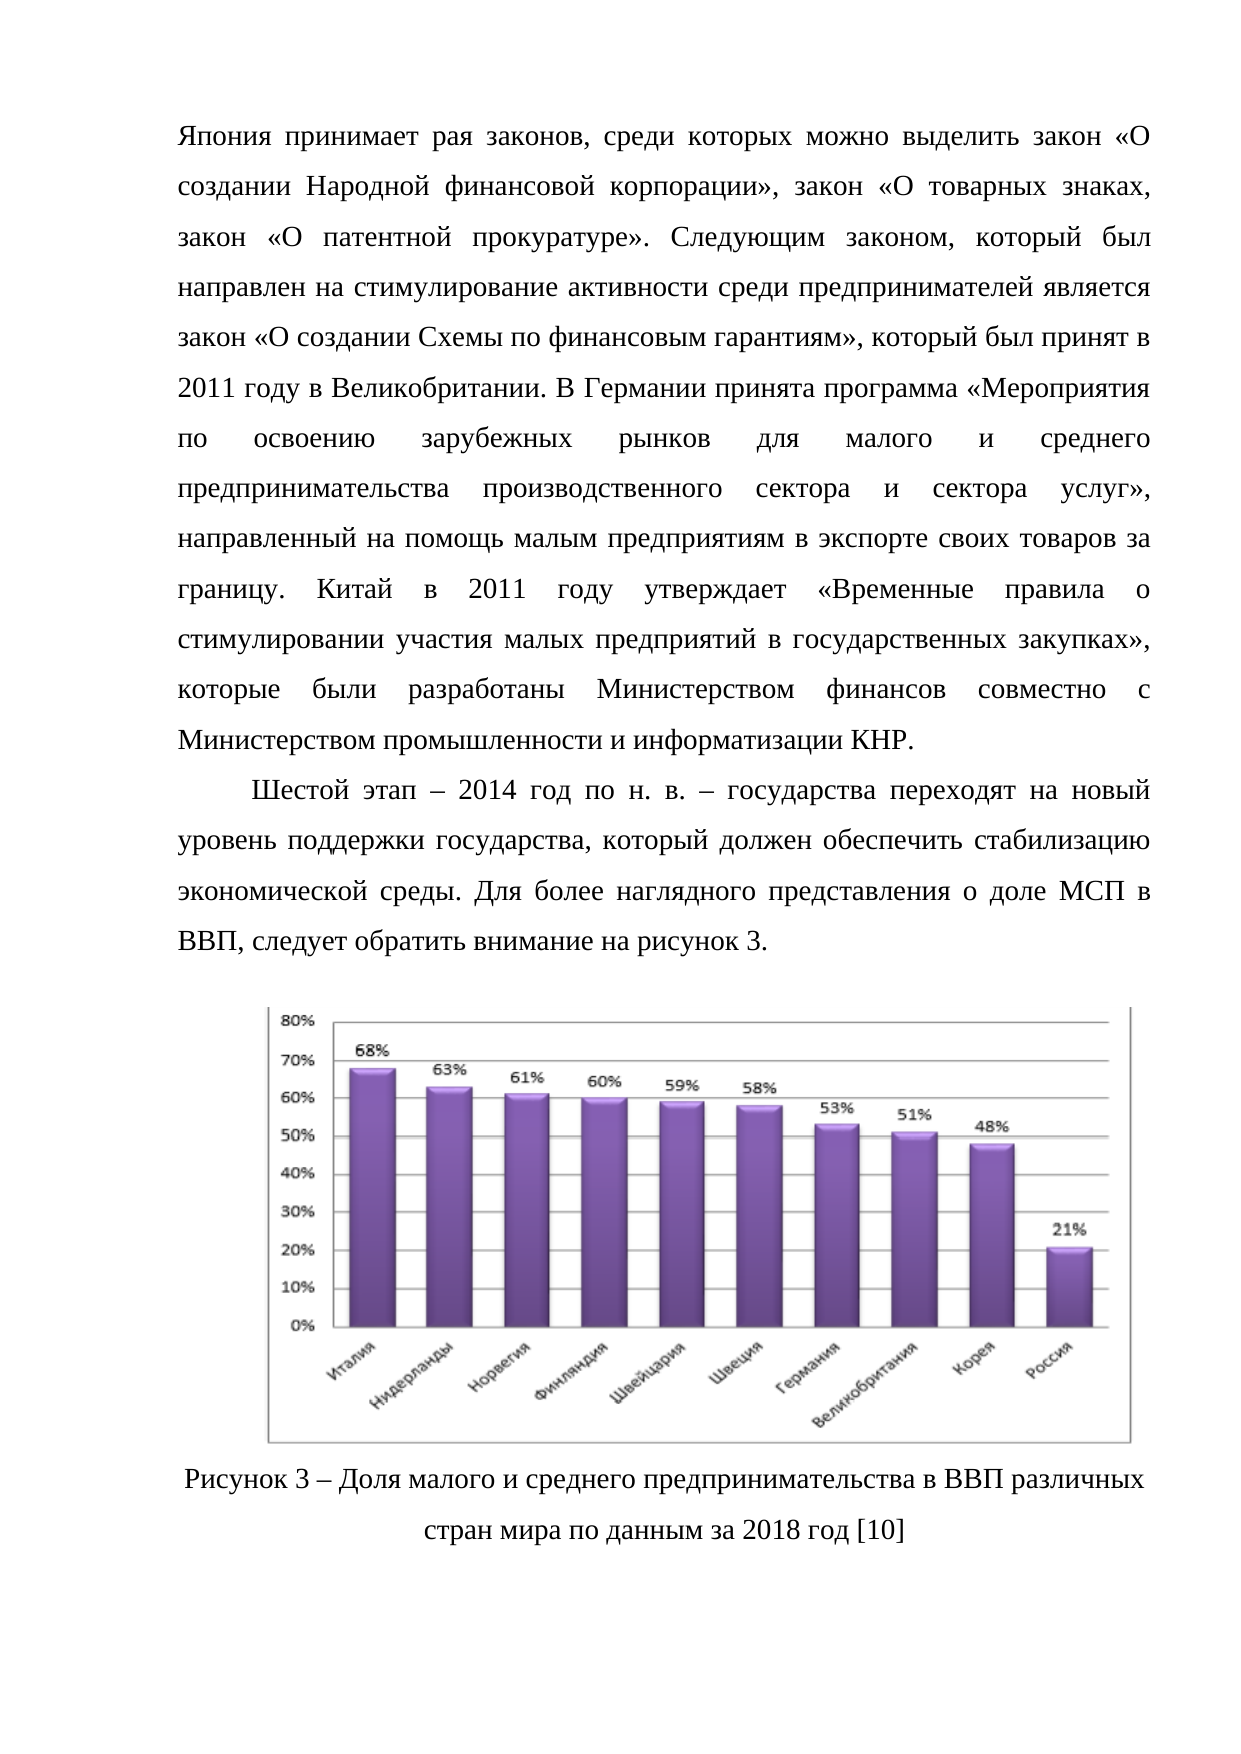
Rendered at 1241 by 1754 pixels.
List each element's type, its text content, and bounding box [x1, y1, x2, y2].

text Шестой этап – 2014 год по н. в. – государства переходят на новый уровень поддержки государства, который должен обеспечить стабилизацию экономической среды. Для более наглядного представления о доле МСП в ВВП, следует обратить внимание на рисунок 3. [177, 772, 1152, 957]
picture [263, 1007, 1140, 1445]
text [177, 118, 1152, 755]
